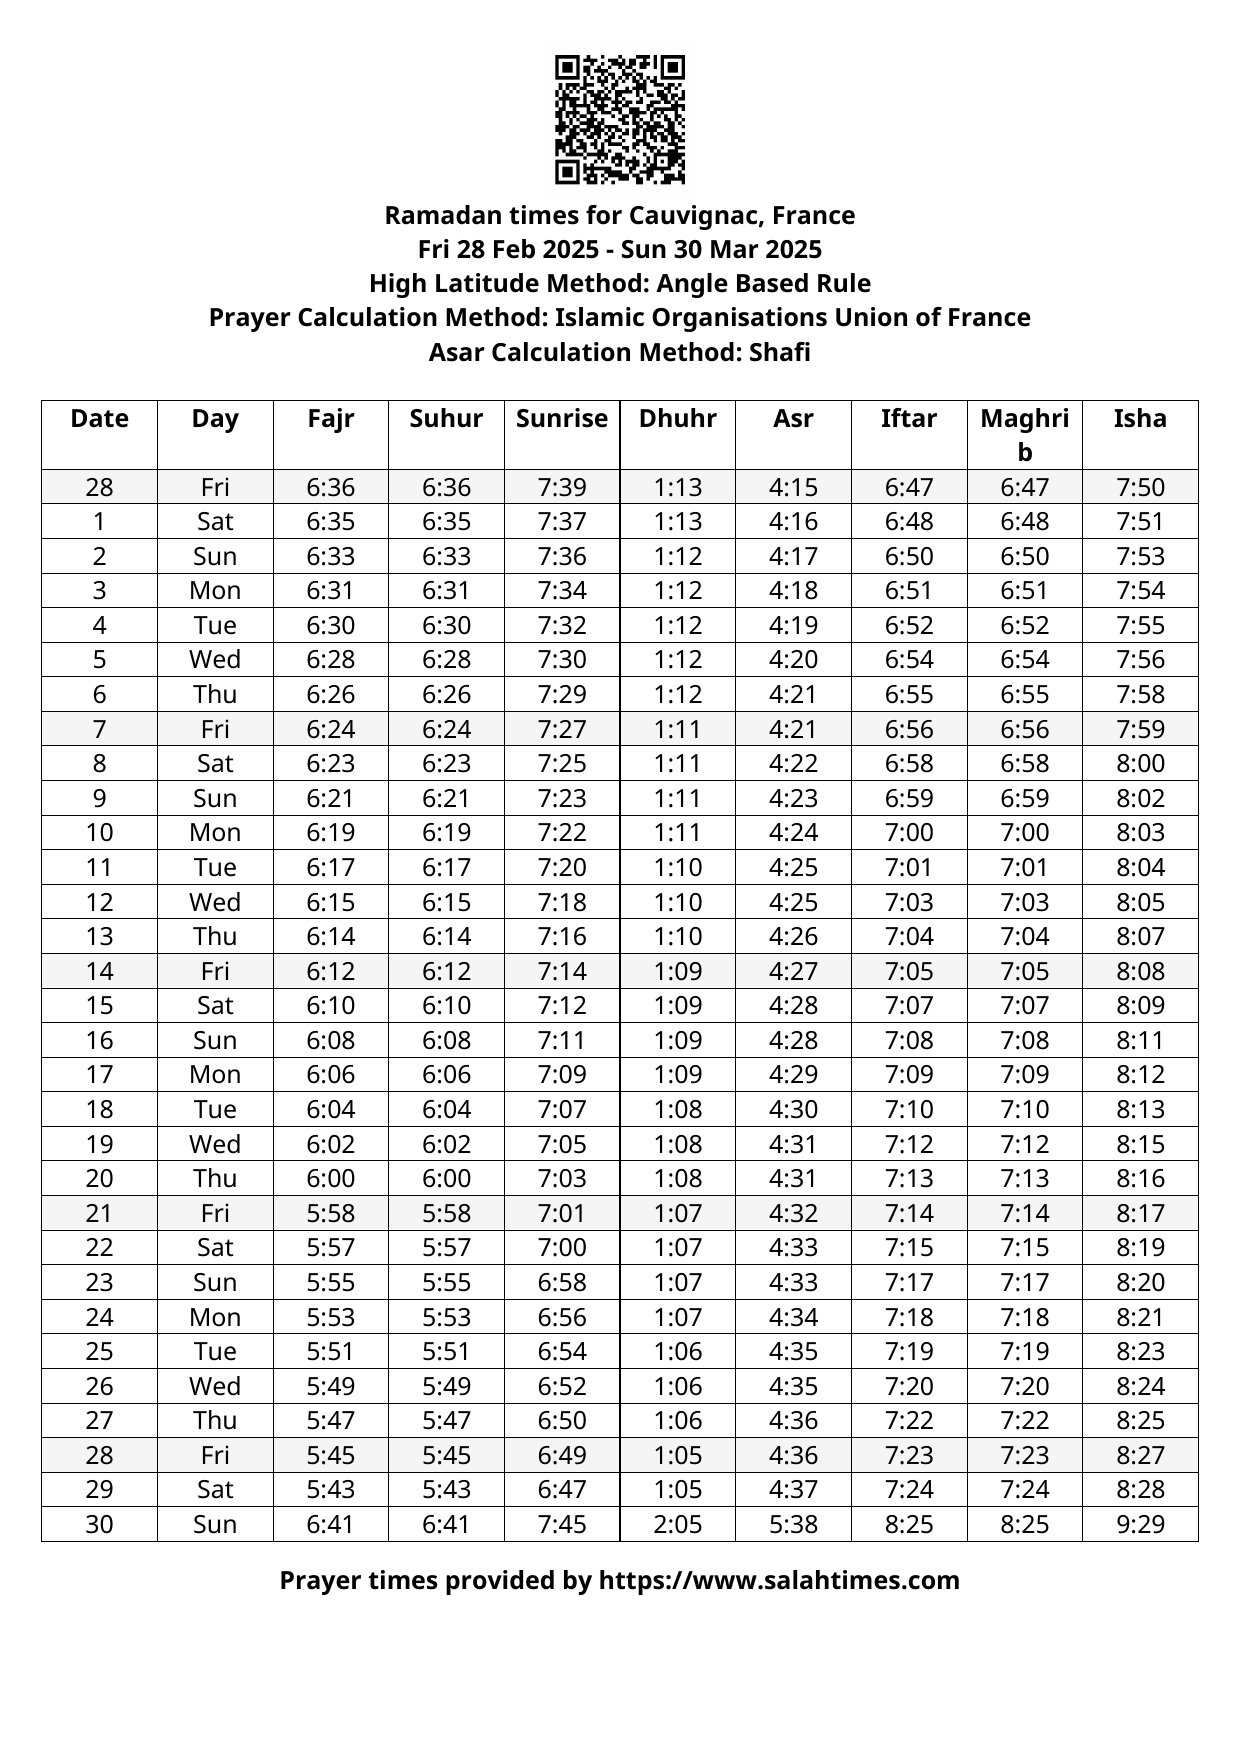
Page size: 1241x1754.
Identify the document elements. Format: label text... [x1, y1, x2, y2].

table_cell 3 [42, 574, 157, 607]
table_cell 1:05 [621, 1473, 735, 1506]
table_cell 7:09 [505, 1058, 619, 1091]
table_cell Sat [158, 504, 273, 538]
text Asar Calculation Method: Shafi [42, 334, 1198, 368]
table_cell 5:45 [274, 1438, 388, 1472]
table_cell 8:09 [1083, 989, 1198, 1022]
table_cell 4:28 [736, 989, 851, 1022]
table_cell 1:08 [621, 1092, 735, 1126]
table_cell 7:45 [505, 1507, 619, 1541]
table_cell 6:52 [852, 608, 967, 642]
table_cell Fri [158, 1438, 273, 1472]
table_cell 4:33 [736, 1231, 851, 1264]
table_cell 8:17 [1083, 1196, 1198, 1229]
table_cell 7:05 [852, 954, 967, 987]
table_cell 1 [42, 504, 157, 538]
table_cell 7:04 [852, 919, 967, 953]
table_cell 4:22 [736, 746, 851, 780]
table_cell 7:58 [1083, 677, 1198, 711]
table_cell 1:13 [621, 470, 735, 503]
table_cell 6:52 [505, 1369, 619, 1402]
table_cell 1:09 [621, 954, 735, 987]
table_cell 7:01 [852, 850, 967, 884]
table_cell 4:17 [736, 539, 851, 572]
table_cell 6:26 [274, 677, 388, 711]
table_cell 28 [42, 470, 157, 503]
table_cell 7:20 [968, 1369, 1082, 1402]
table_header Asr [736, 401, 851, 469]
table_cell 18 [42, 1092, 157, 1126]
table_cell Fri [158, 1196, 273, 1229]
table_cell 5 [42, 643, 157, 676]
table_cell 6:12 [274, 954, 388, 987]
table_cell 6:02 [274, 1127, 388, 1160]
table_cell 6:23 [389, 746, 504, 780]
table_cell 6:54 [852, 643, 967, 676]
table_cell 21 [42, 1196, 157, 1229]
table_cell 1:12 [621, 608, 735, 642]
table_cell 1:12 [621, 677, 735, 711]
table_cell 5:53 [389, 1300, 504, 1333]
table_cell 7:19 [968, 1334, 1082, 1368]
text Prayer times provided by https://www.salahtimes.com [42, 1563, 1198, 1597]
table_cell 7:05 [968, 954, 1082, 987]
table_header Isha [1083, 401, 1198, 469]
table_cell 7:14 [852, 1196, 967, 1229]
table_cell 16 [42, 1023, 157, 1057]
table_cell 1:09 [621, 1023, 735, 1057]
table_cell 4:31 [736, 1161, 851, 1195]
table_cell 7:20 [852, 1369, 967, 1402]
table_cell 2:05 [621, 1507, 735, 1541]
table_cell 7:22 [505, 816, 619, 849]
table_header Date [42, 401, 157, 469]
table_cell 8:02 [1083, 781, 1198, 814]
table_cell 7:20 [505, 850, 619, 884]
table_cell 8:25 [852, 1507, 967, 1541]
table_cell Fri [158, 712, 273, 745]
table_cell 6:47 [852, 470, 967, 503]
table_cell 4:37 [736, 1473, 851, 1506]
table_cell 6:50 [852, 539, 967, 572]
table_cell 13 [42, 919, 157, 953]
table_cell 8:23 [1083, 1334, 1198, 1368]
table_cell 9 [42, 781, 157, 814]
table_cell 6:04 [274, 1092, 388, 1126]
table_cell 6:41 [274, 1507, 388, 1541]
table_cell 7:30 [505, 643, 619, 676]
table_cell 6:28 [274, 643, 388, 676]
table_cell 27 [42, 1404, 157, 1437]
table_cell 11 [42, 850, 157, 884]
table_cell 6:24 [274, 712, 388, 745]
table_cell 6:36 [274, 470, 388, 503]
table_cell 4:36 [736, 1438, 851, 1472]
table_cell 2 [42, 539, 157, 572]
table_cell 6:55 [968, 677, 1082, 711]
table_cell 1:07 [621, 1265, 735, 1299]
table_cell 7:15 [852, 1231, 967, 1264]
table_cell 22 [42, 1231, 157, 1264]
table_cell Mon [158, 816, 273, 849]
table_cell 6:51 [852, 574, 967, 607]
table_cell Tue [158, 608, 273, 642]
table_cell 7:08 [852, 1023, 967, 1057]
table_cell 7:08 [968, 1023, 1082, 1057]
table_cell 7:10 [968, 1092, 1082, 1126]
table_cell 6:24 [389, 712, 504, 745]
table_cell Tue [158, 850, 273, 884]
table_cell 8:08 [1083, 954, 1198, 987]
table_cell 6:59 [968, 781, 1082, 814]
table_cell Sat [158, 1473, 273, 1506]
table_header Fajr [274, 401, 388, 469]
table_cell 7:54 [1083, 574, 1198, 607]
table_cell 7:03 [852, 885, 967, 918]
table_cell 7:36 [505, 539, 619, 572]
table_cell 6:48 [852, 504, 967, 538]
table_cell 10 [42, 816, 157, 849]
table_cell 8:04 [1083, 850, 1198, 884]
table_cell 6:54 [505, 1334, 619, 1368]
table_cell 7:27 [505, 712, 619, 745]
table_cell 7:39 [505, 470, 619, 503]
table_header Sunrise [505, 401, 619, 469]
table_cell 6:19 [389, 816, 504, 849]
table_cell 9:29 [1083, 1507, 1198, 1541]
table_cell Mon [158, 574, 273, 607]
table_cell 1:06 [621, 1334, 735, 1368]
table_cell 5:43 [274, 1473, 388, 1506]
table_cell 1:10 [621, 885, 735, 918]
table_cell 7:07 [505, 1092, 619, 1126]
table_cell 8:16 [1083, 1161, 1198, 1195]
table_cell 1:07 [621, 1231, 735, 1264]
table_cell 7:22 [852, 1404, 967, 1437]
table_cell 4:34 [736, 1300, 851, 1333]
table_cell 6:14 [274, 919, 388, 953]
text Fri 28 Feb 2025 - Sun 30 Mar 2025 [42, 232, 1198, 266]
table_cell 7:16 [505, 919, 619, 953]
table_cell 7 [42, 712, 157, 745]
table_cell 6:19 [274, 816, 388, 849]
table_cell 5:47 [274, 1404, 388, 1437]
table_cell 6:50 [505, 1404, 619, 1437]
table_cell Tue [158, 1092, 273, 1126]
table_cell Wed [158, 885, 273, 918]
table_cell 6:54 [968, 643, 1082, 676]
table_cell Mon [158, 1058, 273, 1091]
table_cell 8:15 [1083, 1127, 1198, 1160]
table_cell 6:00 [274, 1161, 388, 1195]
table_cell 7:07 [852, 989, 967, 1022]
table_cell 6:35 [389, 504, 504, 538]
table_cell 1:08 [621, 1161, 735, 1195]
table_cell 1:09 [621, 989, 735, 1022]
table_cell 7:22 [968, 1404, 1082, 1437]
table_cell 6:49 [505, 1438, 619, 1472]
table_cell 6:30 [274, 608, 388, 642]
table_cell 4:28 [736, 1023, 851, 1057]
table_cell 4:25 [736, 850, 851, 884]
table_cell 8:11 [1083, 1023, 1198, 1057]
table_cell 1:11 [621, 746, 735, 780]
table_cell 7:55 [1083, 608, 1198, 642]
text Prayer Calculation Method: Islamic Organisations Union of France [42, 300, 1198, 334]
table_cell 7:14 [505, 954, 619, 987]
table_cell 6:47 [505, 1473, 619, 1506]
table_cell 5:58 [274, 1196, 388, 1229]
table_cell 4:18 [736, 574, 851, 607]
table_cell 7:56 [1083, 643, 1198, 676]
table_cell Wed [158, 1127, 273, 1160]
table_cell 4:27 [736, 954, 851, 987]
table_cell 29 [42, 1473, 157, 1506]
table_cell 5:57 [389, 1231, 504, 1264]
table_cell 7:34 [505, 574, 619, 607]
table_header Suhur [389, 401, 504, 469]
table_cell 7:09 [968, 1058, 1082, 1091]
table_cell 7:24 [852, 1473, 967, 1506]
table_cell 6:51 [968, 574, 1082, 607]
table_cell 8:21 [1083, 1300, 1198, 1333]
table_cell 7:24 [968, 1473, 1082, 1506]
table_cell 7:14 [968, 1196, 1082, 1229]
table_header Iftar [852, 401, 967, 469]
table_cell 4:35 [736, 1369, 851, 1402]
table_cell Sat [158, 1231, 273, 1264]
table_cell 1:05 [621, 1438, 735, 1472]
table_cell 1:08 [621, 1127, 735, 1160]
table_cell 26 [42, 1369, 157, 1402]
table_cell 6:10 [389, 989, 504, 1022]
table_cell 6:08 [274, 1023, 388, 1057]
table_cell 4:16 [736, 504, 851, 538]
table_cell 7:00 [852, 816, 967, 849]
table_cell 1:07 [621, 1300, 735, 1333]
table_cell 7:13 [852, 1161, 967, 1195]
table_cell 7:50 [1083, 470, 1198, 503]
table_cell 6:33 [389, 539, 504, 572]
table_cell 4:32 [736, 1196, 851, 1229]
table_cell 4:15 [736, 470, 851, 503]
table_cell 19 [42, 1127, 157, 1160]
table_cell 4:26 [736, 919, 851, 953]
table_cell 7:01 [505, 1196, 619, 1229]
table_cell 7:11 [505, 1023, 619, 1057]
table_cell 8:05 [1083, 885, 1198, 918]
table_cell 8:28 [1083, 1473, 1198, 1506]
table_cell 1:06 [621, 1404, 735, 1437]
table_cell 7:04 [968, 919, 1082, 953]
table_cell 6:33 [274, 539, 388, 572]
table_cell 8:07 [1083, 919, 1198, 953]
table_cell 25 [42, 1334, 157, 1368]
table_cell 6:31 [389, 574, 504, 607]
table_cell 28 [42, 1438, 157, 1472]
table_cell 6:15 [274, 885, 388, 918]
table_cell Sun [158, 1023, 273, 1057]
table_cell 7:09 [852, 1058, 967, 1091]
table_cell 5:51 [389, 1334, 504, 1368]
table_cell 4:36 [736, 1404, 851, 1437]
table_cell 4:33 [736, 1265, 851, 1299]
table_cell 12 [42, 885, 157, 918]
table_cell 5:53 [274, 1300, 388, 1333]
table_cell 8 [42, 746, 157, 780]
table_cell 6:12 [389, 954, 504, 987]
table_cell 1:11 [621, 781, 735, 814]
table_cell 7:17 [852, 1265, 967, 1299]
table_cell 4 [42, 608, 157, 642]
table_cell 5:55 [389, 1265, 504, 1299]
table_cell 7:25 [505, 746, 619, 780]
table_cell 6:17 [274, 850, 388, 884]
table_cell 6:52 [968, 608, 1082, 642]
table_cell Sun [158, 539, 273, 572]
table_cell Wed [158, 1369, 273, 1402]
table_cell Fri [158, 954, 273, 987]
table_cell 8:20 [1083, 1265, 1198, 1299]
table_cell Sat [158, 746, 273, 780]
table_cell 7:51 [1083, 504, 1198, 538]
table_cell 6:21 [389, 781, 504, 814]
table_cell 1:12 [621, 574, 735, 607]
table_cell 6:36 [389, 470, 504, 503]
table_cell 20 [42, 1161, 157, 1195]
table_cell 7:18 [852, 1300, 967, 1333]
table_cell 23 [42, 1265, 157, 1299]
table_cell 7:19 [852, 1334, 967, 1368]
table_cell 8:12 [1083, 1058, 1198, 1091]
table_cell 6:00 [389, 1161, 504, 1195]
table_cell 4:21 [736, 677, 851, 711]
table_cell 1:09 [621, 1058, 735, 1091]
table_cell 6:06 [389, 1058, 504, 1091]
table_cell Mon [158, 1300, 273, 1333]
table_cell 1:12 [621, 643, 735, 676]
table_cell 5:49 [274, 1369, 388, 1402]
table_cell 6:04 [389, 1092, 504, 1126]
table_cell 4:29 [736, 1058, 851, 1091]
table_cell 7:00 [968, 816, 1082, 849]
table_cell 5:51 [274, 1334, 388, 1368]
table_cell Fri [158, 470, 273, 503]
table_cell 4:25 [736, 885, 851, 918]
table_cell 6:47 [968, 470, 1082, 503]
table_cell 6:23 [274, 746, 388, 780]
table_cell 7:17 [968, 1265, 1082, 1299]
table_cell Thu [158, 919, 273, 953]
table_cell 8:27 [1083, 1438, 1198, 1472]
table_cell 4:30 [736, 1092, 851, 1126]
table_cell 8:13 [1083, 1092, 1198, 1126]
table_cell 1:06 [621, 1369, 735, 1402]
table_cell 7:15 [968, 1231, 1082, 1264]
table_cell 14 [42, 954, 157, 987]
table_cell 7:03 [968, 885, 1082, 918]
table_cell 7:32 [505, 608, 619, 642]
table_cell 5:47 [389, 1404, 504, 1437]
table_cell 5:58 [389, 1196, 504, 1229]
table_cell Sun [158, 1507, 273, 1541]
table_cell 1:11 [621, 712, 735, 745]
table_cell 7:13 [968, 1161, 1082, 1195]
table_cell Sat [158, 989, 273, 1022]
table_cell 4:31 [736, 1127, 851, 1160]
table_cell 6:30 [389, 608, 504, 642]
table_cell 4:35 [736, 1334, 851, 1368]
table_cell 8:00 [1083, 746, 1198, 780]
table_cell 6:55 [852, 677, 967, 711]
table_cell 7:07 [968, 989, 1082, 1022]
table_cell 7:05 [505, 1127, 619, 1160]
table_cell 1:11 [621, 816, 735, 849]
table_cell 6:58 [968, 746, 1082, 780]
table_cell 6:06 [274, 1058, 388, 1091]
table_cell 15 [42, 989, 157, 1022]
text Ramadan times for Cauvignac, France [42, 198, 1198, 232]
table_cell Thu [158, 1404, 273, 1437]
table_cell 6:58 [505, 1265, 619, 1299]
table_cell 4:24 [736, 816, 851, 849]
table_cell 1:10 [621, 919, 735, 953]
table_cell 5:49 [389, 1369, 504, 1402]
table_cell 6:56 [852, 712, 967, 745]
table_cell Wed [158, 643, 273, 676]
table_cell 5:45 [389, 1438, 504, 1472]
table_cell 6:56 [505, 1300, 619, 1333]
table_cell 7:53 [1083, 539, 1198, 572]
table_cell 1:10 [621, 850, 735, 884]
table_cell 6:41 [389, 1507, 504, 1541]
table_cell 4:20 [736, 643, 851, 676]
table_cell 30 [42, 1507, 157, 1541]
table_cell 8:25 [1083, 1404, 1198, 1437]
text High Latitude Method: Angle Based Rule [42, 266, 1198, 300]
table_cell Sun [158, 781, 273, 814]
table_cell 7:23 [505, 781, 619, 814]
table_cell 6:31 [274, 574, 388, 607]
table_cell 8:24 [1083, 1369, 1198, 1402]
table_cell 6:21 [274, 781, 388, 814]
table_cell 17 [42, 1058, 157, 1091]
table_cell Thu [158, 1161, 273, 1195]
table_cell 7:23 [968, 1438, 1082, 1472]
table_cell Thu [158, 677, 273, 711]
table_header Day [158, 401, 273, 469]
table_cell 7:23 [852, 1438, 967, 1472]
table_cell 7:29 [505, 677, 619, 711]
table_cell 6:14 [389, 919, 504, 953]
table_cell 6:26 [389, 677, 504, 711]
table_cell 1:07 [621, 1196, 735, 1229]
table_cell 7:12 [505, 989, 619, 1022]
table_cell 5:55 [274, 1265, 388, 1299]
picture [542, 41, 699, 198]
table_cell 6:58 [852, 746, 967, 780]
table_cell 8:25 [968, 1507, 1082, 1541]
table_cell 7:10 [852, 1092, 967, 1126]
table_cell 8:03 [1083, 816, 1198, 849]
table_cell 6 [42, 677, 157, 711]
table_cell 4:19 [736, 608, 851, 642]
table_cell 6:08 [389, 1023, 504, 1057]
table_header Maghrib [968, 401, 1082, 469]
table_cell 6:50 [968, 539, 1082, 572]
table_cell 6:35 [274, 504, 388, 538]
table_cell 7:12 [968, 1127, 1082, 1160]
table_cell 6:48 [968, 504, 1082, 538]
table_cell 6:28 [389, 643, 504, 676]
table_header Dhuhr [621, 401, 735, 469]
table_cell 6:02 [389, 1127, 504, 1160]
table_cell 7:01 [968, 850, 1082, 884]
table_cell 6:17 [389, 850, 504, 884]
table_cell Sun [158, 1265, 273, 1299]
table_cell 24 [42, 1300, 157, 1333]
table_cell 5:57 [274, 1231, 388, 1264]
table_cell 4:23 [736, 781, 851, 814]
table_cell 1:13 [621, 504, 735, 538]
table_cell 7:18 [968, 1300, 1082, 1333]
table_cell 5:43 [389, 1473, 504, 1506]
table_cell 4:21 [736, 712, 851, 745]
table_cell 7:59 [1083, 712, 1198, 745]
table_cell 1:12 [621, 539, 735, 572]
table_cell 6:59 [852, 781, 967, 814]
table_cell 7:18 [505, 885, 619, 918]
table_cell 7:37 [505, 504, 619, 538]
table_cell 6:56 [968, 712, 1082, 745]
table_cell 8:19 [1083, 1231, 1198, 1264]
table_cell 6:10 [274, 989, 388, 1022]
table_cell 7:12 [852, 1127, 967, 1160]
table_cell 6:15 [389, 885, 504, 918]
table_cell 7:00 [505, 1231, 619, 1264]
table_cell Tue [158, 1334, 273, 1368]
table_cell 5:38 [736, 1507, 851, 1541]
table_cell 7:03 [505, 1161, 619, 1195]
